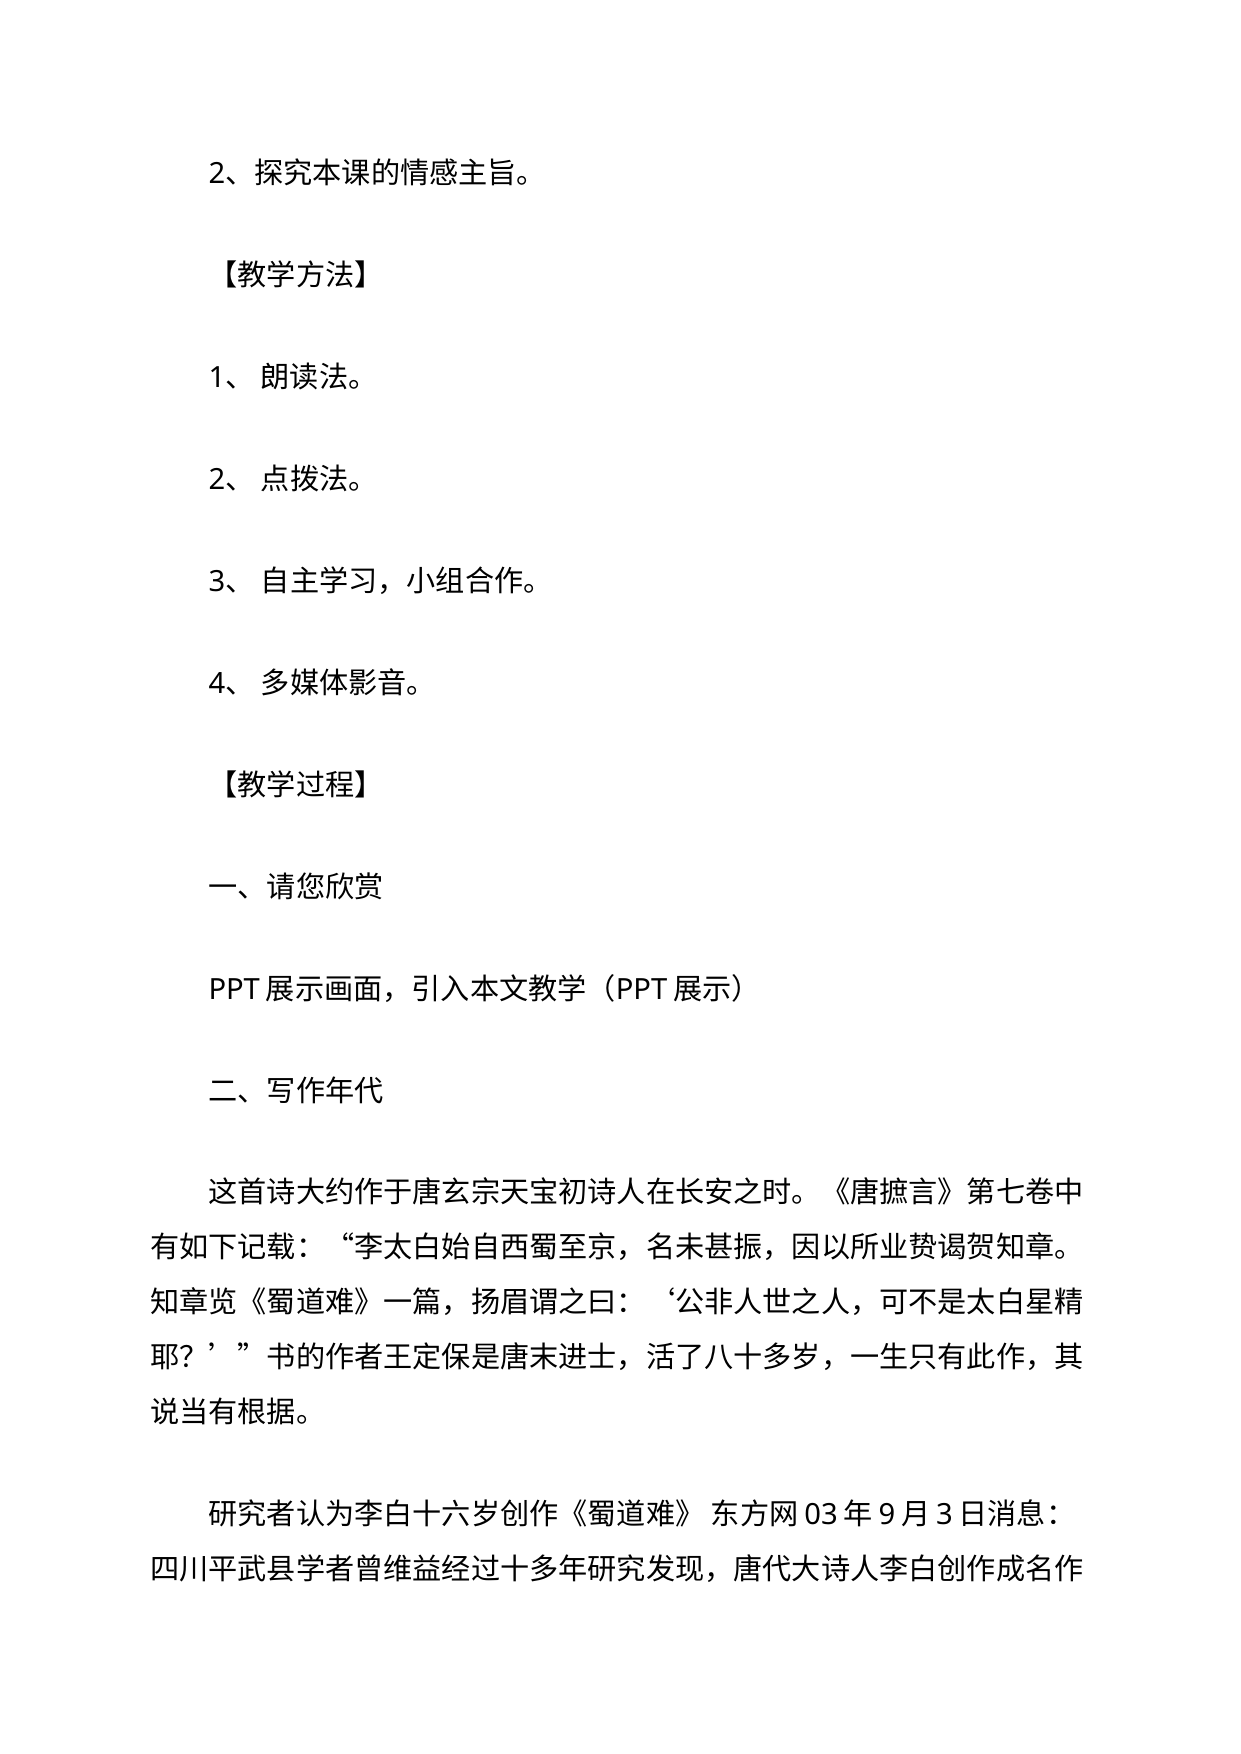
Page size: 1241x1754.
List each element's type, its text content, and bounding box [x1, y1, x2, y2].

text 【教学过程】 [150, 762, 1090, 804]
text 2、探究本课的情感主旨。 [150, 150, 1090, 192]
text 2、 点拨法。 [150, 456, 1090, 498]
text 1、 朗读法。 [150, 354, 1090, 396]
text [150, 1490, 1090, 1588]
text 这首诗大约作于唐玄宗天宝初诗人在长安之时。《唐摭言》第七卷中有如下记载：“李太白始自西蜀至京，名未甚振，因以所业贽谒贺知章。知章览《蜀道难》一篇，扬眉谓之曰：‘公非人世之人，可不是太白星精耶？’”书的作者王定保是唐末进士，活了八十多岁，一生只有此作，其说当有根据。 [150, 1169, 1090, 1431]
text 二、写作年代 [150, 1067, 1090, 1109]
text 4、 多媒体影音。 [150, 660, 1090, 702]
text PPT展示画面，引入本文教学（PPT展示） [150, 965, 1090, 1008]
text 【教学方法】 [150, 252, 1090, 294]
text 一、请您欣赏 [150, 863, 1090, 906]
text 3、 自主学习，小组合作。 [150, 558, 1090, 600]
